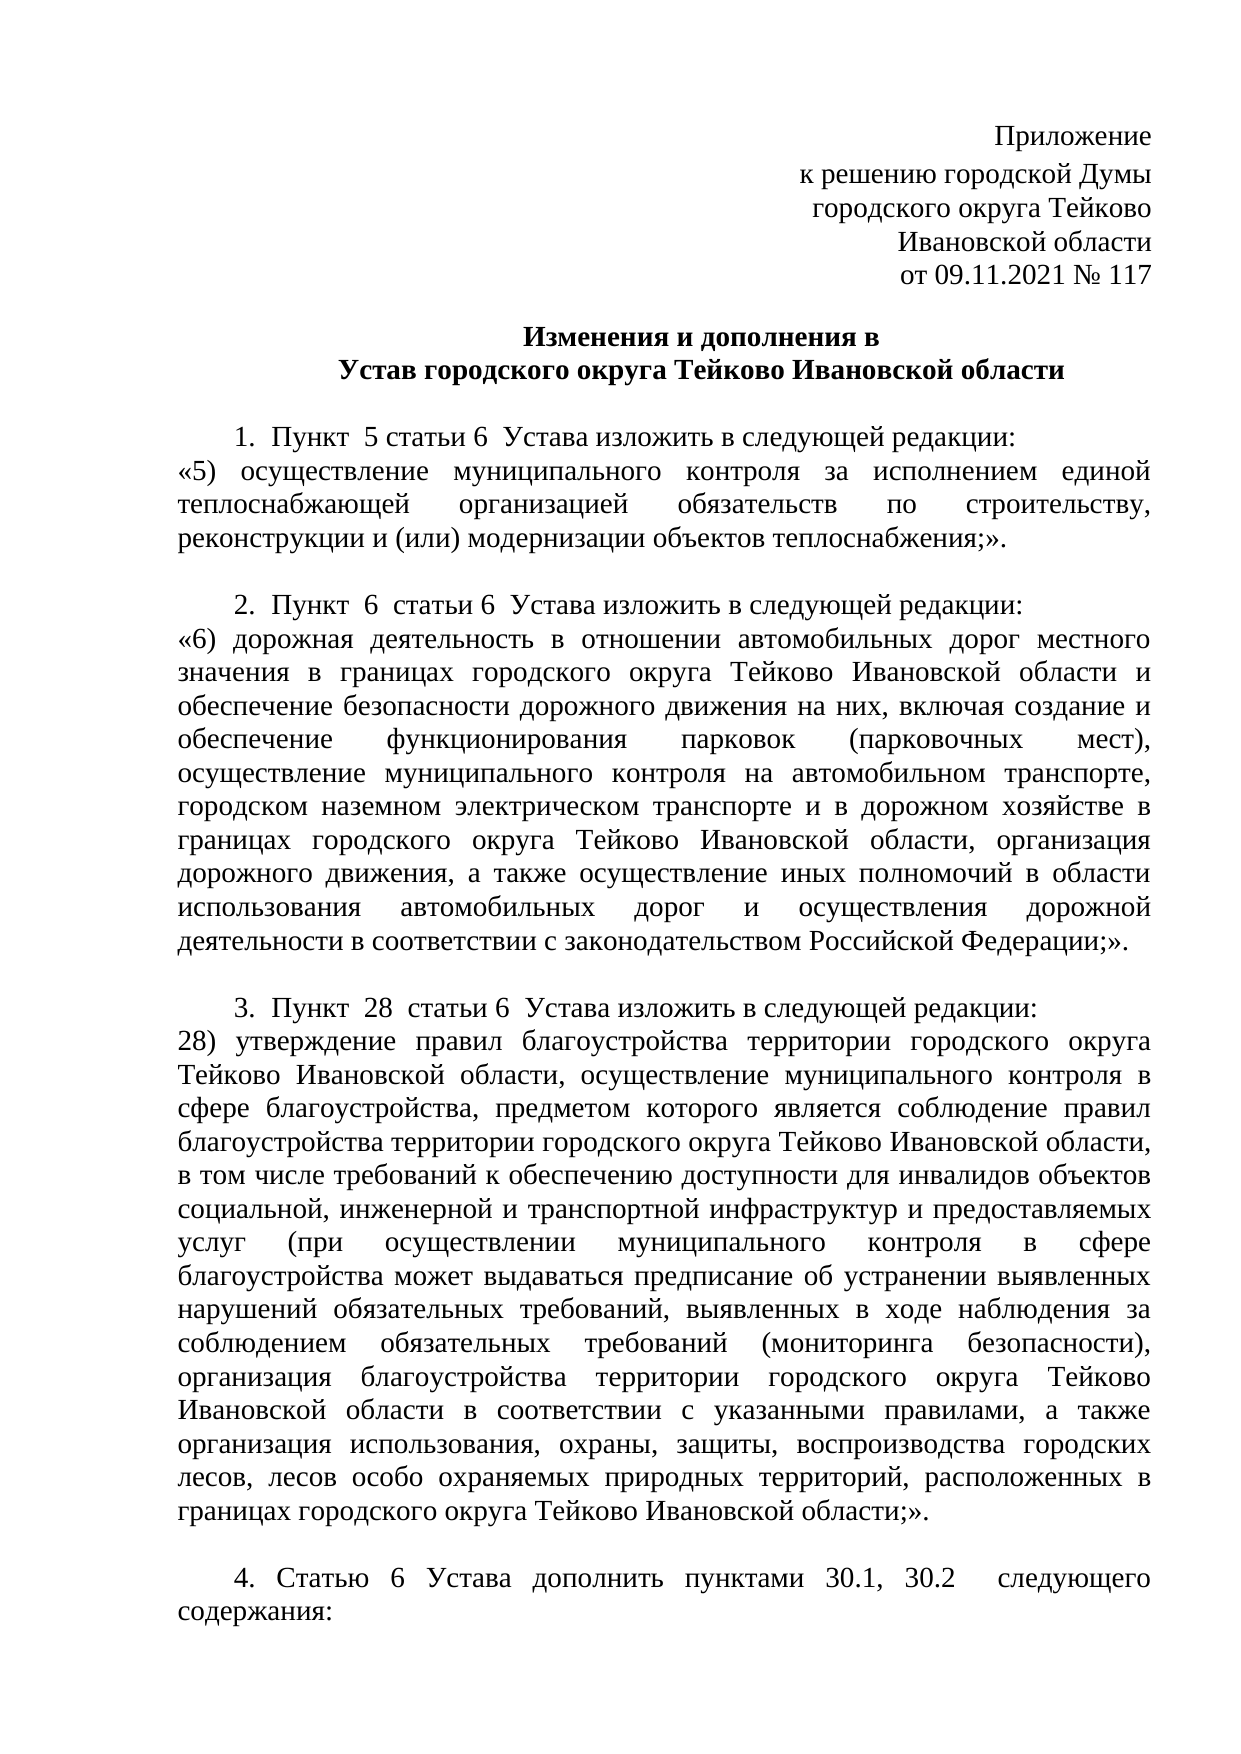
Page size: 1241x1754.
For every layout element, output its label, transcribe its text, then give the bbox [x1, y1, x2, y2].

text Устав городского округа Тейково Ивановской области [177, 352, 1152, 386]
text Приложение [177, 118, 1152, 152]
text «5) осуществление муниципального контроля за исполнением единой теплоснабжающей организацией обязательств по строительству, реконструкции и (или) модернизации объектов теплоснабжения;». [177, 453, 1152, 554]
text «6) дорожная деятельность в отношении автомобильных дорог местного значения в границах городского округа Тейково Ивановской области и обеспечение безопасности дорожного движения на них, включая создание и обеспечение функционирования парковок (парковочных мест), осуществление муниципального контроля на автомобильном транспорте, городском наземном электрическом транспорте и в дорожном хозяйстве в границах городского округа Тейково Ивановской области, организация дорожного движения, а также осуществление иных полномочий в области использования автомобильных дорог и осуществления дорожной деятельности в соответствии с законодательством Российской Федерации;». [177, 621, 1152, 956]
text 28) утверждение правил благоустройства территории городского округа Тейково Ивановской области, осуществление муниципального контроля в сфере благоустройства, предметом которого является соблюдение правил благоустройства территории городского округа Тейково Ивановской области, в том числе требований к обеспечению доступности для инвалидов объектов социальной, инженерной и транспортной инфраструктур и предоставляемых услуг (при осуществлении муниципального контроля в сфере благоустройства может выдаваться предписание об устранении выявленных нарушений обязательных требований, выявленных в ходе наблюдения за соблюдением обязательных требований (мониторинга безопасности), организация благоустройства территории городского округа Тейково Ивановской области в соответствии с указанными правилами, а также организация использования, охраны, защиты, воспроизводства городских лесов, лесов особо охраняемых природных территорий, расположенных в границах городского округа Тейково Ивановской области;». [177, 1023, 1152, 1526]
text от 09.11.2021 № 117 [177, 257, 1152, 291]
text Ивановской области [177, 224, 1152, 257]
list Пункт 6 статьи 6 Устава изложить в следующей редакции: [233, 587, 1152, 621]
text к решению городской Думы [177, 157, 1152, 190]
list Пункт 28 статьи 6 Устава изложить в следующей редакции: [233, 990, 1152, 1023]
text 4. Статью 6 Устава дополнить пунктами 30.1, 30.2 следующего содержания: [177, 1560, 1152, 1627]
text городского округа Тейково [177, 190, 1152, 224]
list Пункт 5 статьи 6 Устава изложить в следующей редакции: [233, 419, 1152, 453]
text Изменения и дополнения в [177, 319, 1152, 352]
